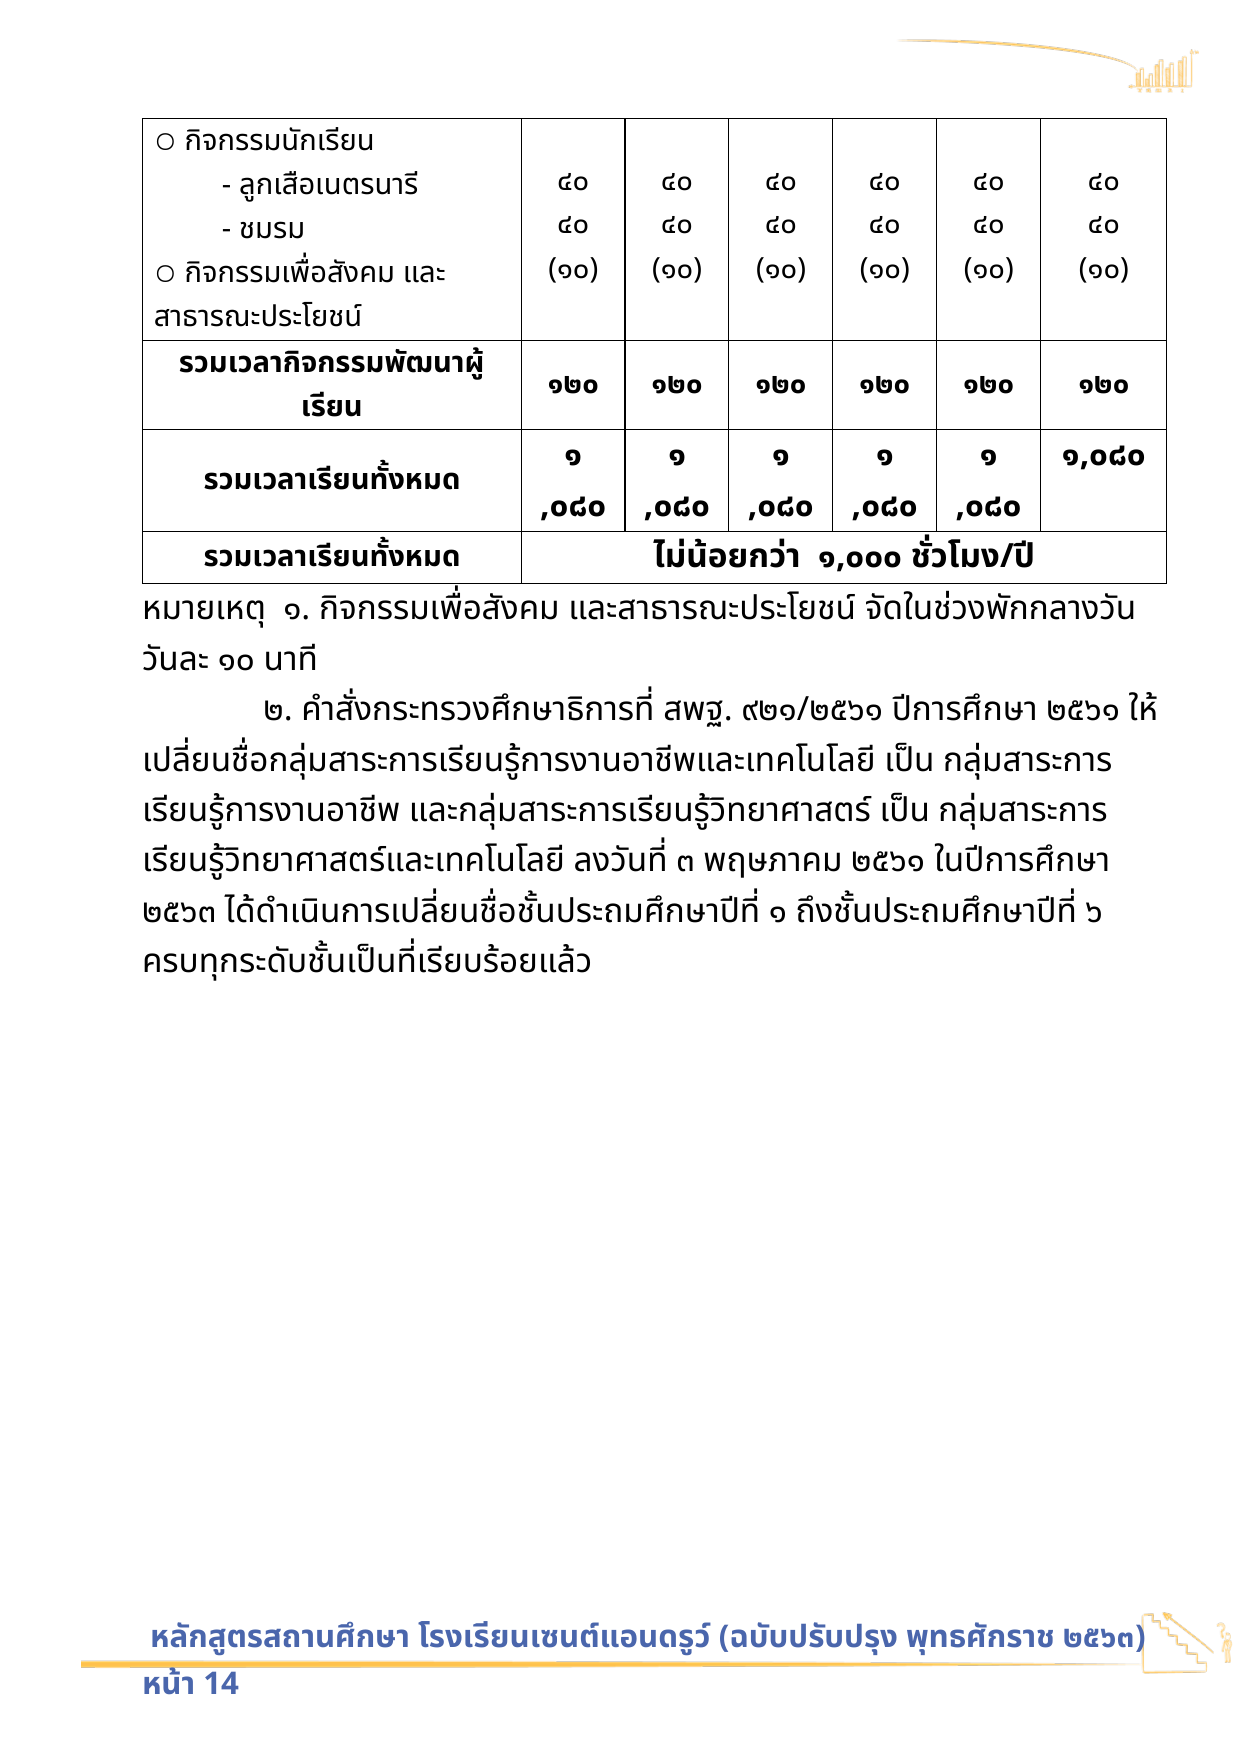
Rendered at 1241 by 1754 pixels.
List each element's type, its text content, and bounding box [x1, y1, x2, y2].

picture [0, 0, 1241, 144]
table_cell ไม่น้อยกว่า ๑,๐๐๐ ชั่วโมง/ปี [522, 532, 1166, 583]
table_cell ๔๐ ๔๐ ๔๐ (๑๐) [833, 119, 936, 340]
table_cell ๔๐ ๔๐ ๔๐ (๑๐) [522, 119, 624, 340]
table_cell ๑,๐๘๐ [626, 430, 728, 531]
table_cell ๑,๐๘๐ [937, 430, 1040, 531]
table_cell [143, 119, 521, 340]
table_cell ๑๒๐ [1041, 341, 1166, 429]
table_cell ๔๐ ๔๐ ๔๐ (๑๐) [729, 119, 832, 340]
table_cell ๔๐ ๔๐ ๔๐ (๑๐) [626, 119, 728, 340]
table_cell ๑,๐๘๐ [522, 430, 624, 531]
table_cell ๑,๐๘๐ [833, 430, 936, 531]
text ๒. คำสั่งกระทรวงศึกษาธิการที่ สพฐ. ๙๒๑/๒๕๖๑ ปีการศึกษา ๒๕๖๑ ให้เปลี่ยนชื่อกลุ่มสาระการเรียนรู้การงานอาชีพและเทคโนโลยี เป็น กลุ่มสาระการเรียนรู้การงานอาชีพ และกลุ่มสาระการเรียนรู้วิทยาศาสตร์ เป็น กลุ่มสาระการเรียนรู้วิทยาศาสตร์และเทคโนโลยี ลงวันที่ ๓ พฤษภาคม ๒๕๖๑ ในปีการศึกษา ๒๕๖๓ ได้ดำเนินการเปลี่ยนชื่อชั้นประถมศึกษาปีที่ ๑ ถึงชั้นประถมศึกษาปีที่ ๖ ครบทุกระดับชั้นเป็นที่เรียบร้อยแล้ว [142, 685, 1166, 988]
table_cell ๔๐ ๔๐ ๔๐ (๑๐) [1041, 119, 1166, 340]
table_cell ๑๒๐ [729, 341, 832, 429]
table_cell ๑,๐๘๐ [729, 430, 832, 531]
table_cell ๑,๐๘๐ [1041, 430, 1166, 531]
table_cell ๑๒๐ [522, 341, 624, 429]
table_cell รวมเวลากิจกรรมพัฒนาผู้เรียน [143, 341, 521, 429]
table_cell ๑๒๐ [626, 341, 728, 429]
table_cell ๑๒๐ [833, 341, 936, 429]
table_cell รวมเวลาเรียนทั้งหมด [143, 532, 521, 583]
picture [81, 1522, 1241, 1729]
text หมายเหตุ ๑. กิจกรรมเพื่อสังคม และสาธารณะประโยชน์ จัดในช่วงพักกลางวัน วันละ ๑๐ นาที [142, 584, 1166, 685]
table_cell ๑๒๐ [937, 341, 1040, 429]
table_cell รวมเวลาเรียนทั้งหมด [143, 430, 521, 531]
table_cell ๔๐ ๔๐ ๔๐ (๑๐) [937, 119, 1040, 340]
